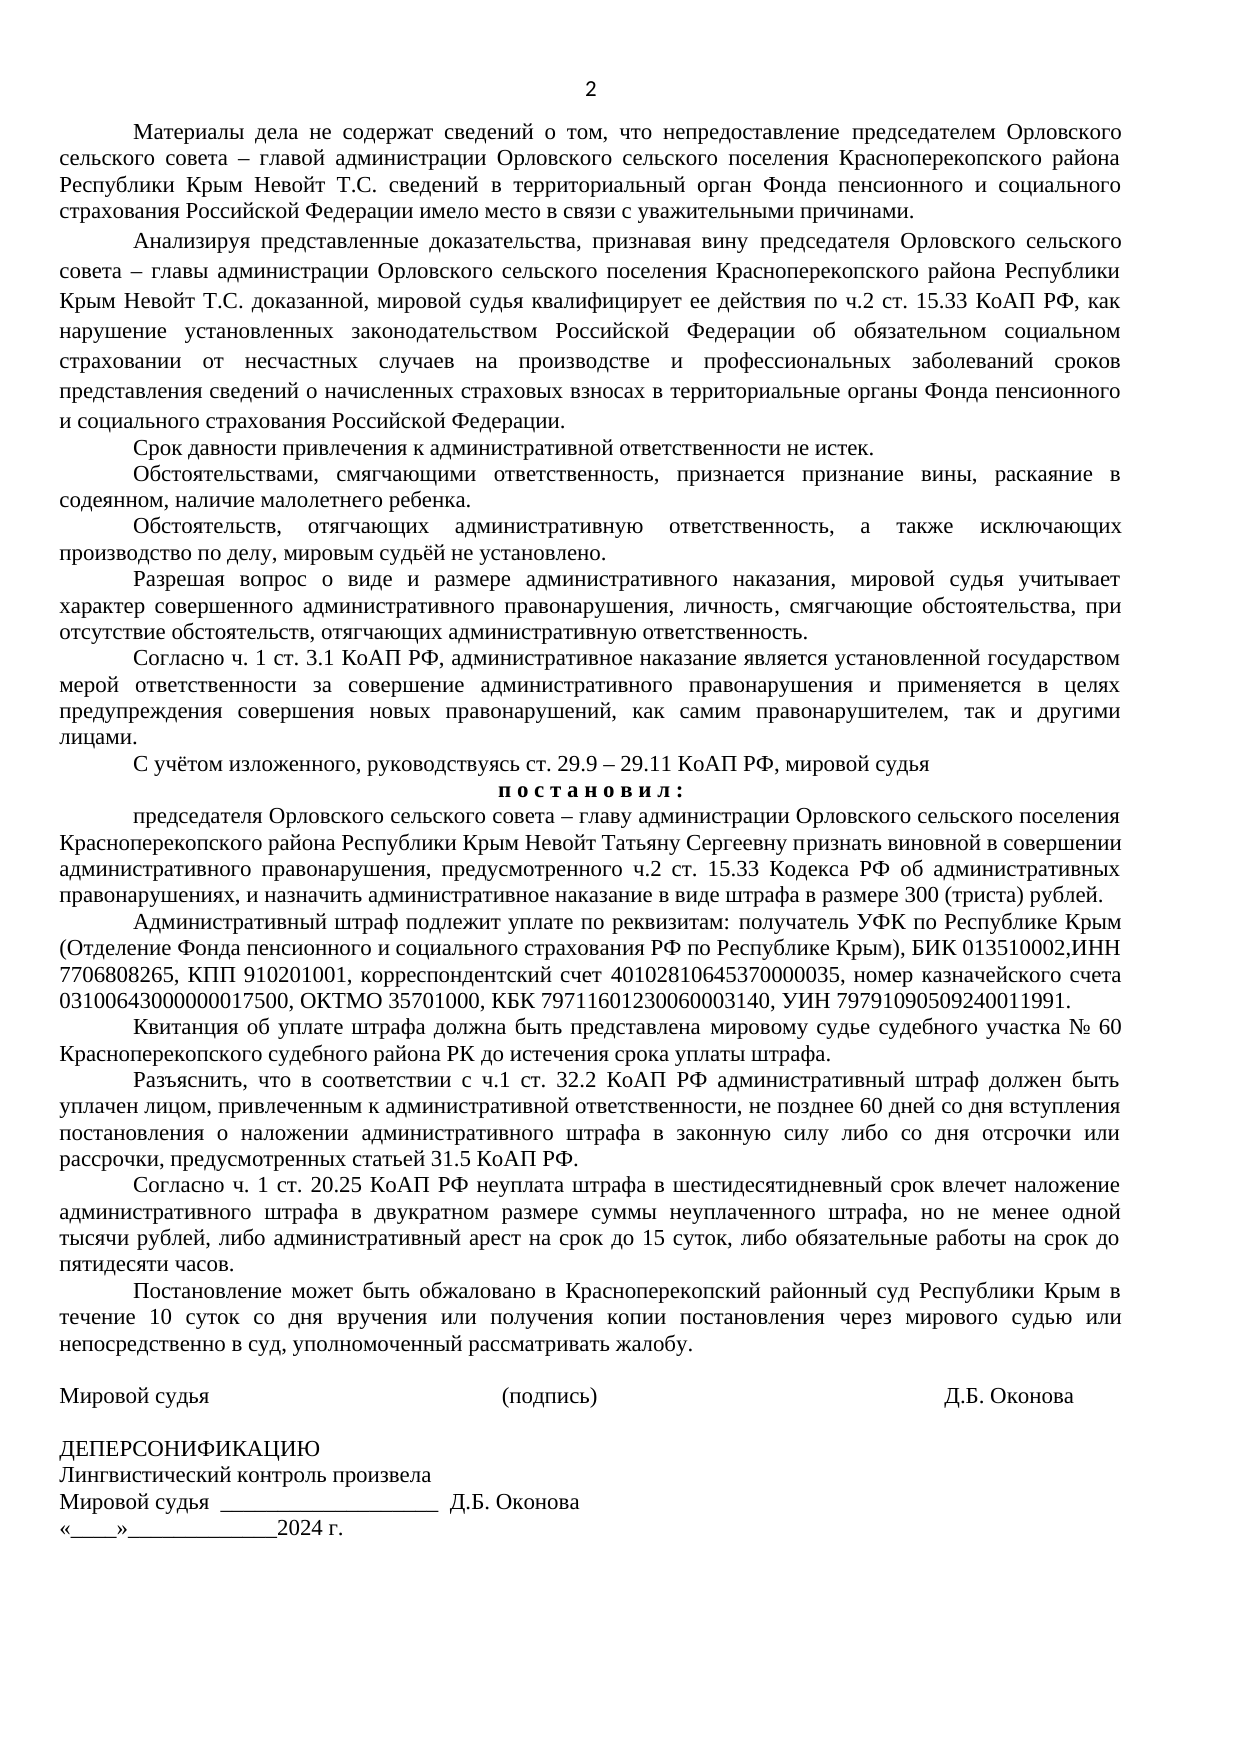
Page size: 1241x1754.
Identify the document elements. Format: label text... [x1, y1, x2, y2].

text Срок давности привлечения к административной ответственности не истек. [59, 433, 1122, 460]
text Материалы дела не содержат сведений о том, что непредоставление председателем Орловского сельского совета – главой администрации Орловского сельского поселения Красноперекопского района Республики Крым Невойт Т.С. сведений в территориальный орган Фонда пенсионного и социального страхования Российской Федерации имело место в связи с уважительными причинами. [59, 118, 1122, 223]
text Согласно ч. 1 ст. 3.1 КоАП РФ, административное наказание является установленной государством мерой ответственности за совершение административного правонарушения и применяется в целях предупреждения совершения новых правонарушений, как самим правонарушителем, так и другими лицами. [59, 644, 1122, 750]
text Разрешая вопрос о виде и размере административного наказания, мировой судья учитывает характер совершенного административного правонарушения, личность, смягчающие обстоятельства, при отсутствие обстоятельств, отягчающих административную ответственность. [59, 565, 1122, 644]
text Постановление может быть обжаловано в Красноперекопский районный суд Республики Крым в течение 10 суток со дня вручения или получения копии постановления через мирового судью или непосредственно в суд, уполномоченный рассматривать жалобу. [59, 1277, 1122, 1356]
text Лингвистический контроль произвела [59, 1461, 1122, 1488]
text Анализируя представленные доказательства, признавая вину председателя Орловского сельского совета – главы администрации Орловского сельского поселения Красноперекопского района Республики Крым Невойт Т.С. доказанной, мировой судья квалифицирует ее действия по ч.2 ст. 15.33 КоАП РФ, как нарушение установленных законодательством Российской Федерации об обязательном социальном страховании от несчастных случаев на производстве и профессиональных заболеваний сроков представления сведений о начисленных страховых взносах в территориальные органы Фонда пенсионного и социального страхования Российской Федерации. [59, 223, 1122, 433]
text «____»_____________2024 г. [59, 1514, 1122, 1540]
text председателя Орловского сельского совета – главу администрации Орловского сельского поселения Красноперекопского района Республики Крым Невойт Татьяну Сергеевну признать виновной в совершении административного правонарушения, предусмотренного ч.2 ст. 15.33 Кодекса РФ об административных правонарушениях, и назначить административное наказание в виде штрафа в размере 300 (триста) рублей. [59, 802, 1122, 908]
text Обстоятельств, отягчающих административную ответственность, а также исключающих производство по делу, мировым судьёй не установлено. [59, 513, 1122, 565]
text Административный штраф подлежит уплате по реквизитам: получатель УФК по Республике Крым (Отделение Фонда пенсионного и социального страхования РФ по Республике Крым), БИК 013510002,ИНН 7706808265, КПП 910201001, корреспондентский счет 40102810645370000035, номер казначейского счета 03100643000000017500, ОКТМО 35701000, КБК 79711601230060003140, УИН 79791090509240011991. [59, 908, 1122, 1013]
text п о с т а н о в и л : [59, 776, 1122, 802]
text Квитанция об уплате штрафа должна быть представлена мировому судье судебного участка № 60 Красноперекопского судебного района РК до истечения срока уплаты штрафа. [59, 1013, 1122, 1066]
text ДЕПЕРСОНИФИКАЦИЮ [59, 1435, 1122, 1461]
text С учётом изложенного, руководствуясь ст. 29.9 – 29.11 КоАП РФ, мировой судья [59, 750, 1122, 776]
text Мировой судья ___________________ Д.Б. Оконова [59, 1488, 1122, 1514]
text Согласно ч. 1 ст. 20.25 КоАП РФ неуплата штрафа в шестидесятидневный срок влечет наложение административного штрафа в двукратном размере суммы неуплаченного штрафа, но не менее одной тысячи рублей, либо административный арест на срок до 15 суток, либо обязательные работы на срок до пятидесяти часов. [59, 1171, 1122, 1277]
text Обстоятельствами, смягчающими ответственность, признается признание вины, раскаяние в содеянном, наличие малолетнего ребенка. [59, 460, 1122, 513]
text Разъяснить, что в соответствии с ч.1 ст. 32.2 КоАП РФ административный штраф должен быть уплачен лицом, привлеченным к административной ответственности, не позднее 60 дней со дня вступления постановления о наложении административного штрафа в законную силу либо со дня отсрочки или рассрочки, предусмотренных статьей 31.5 КоАП РФ. [59, 1066, 1122, 1171]
text Мировой судья (подпись) Д.Б. Оконова [59, 1382, 1122, 1409]
